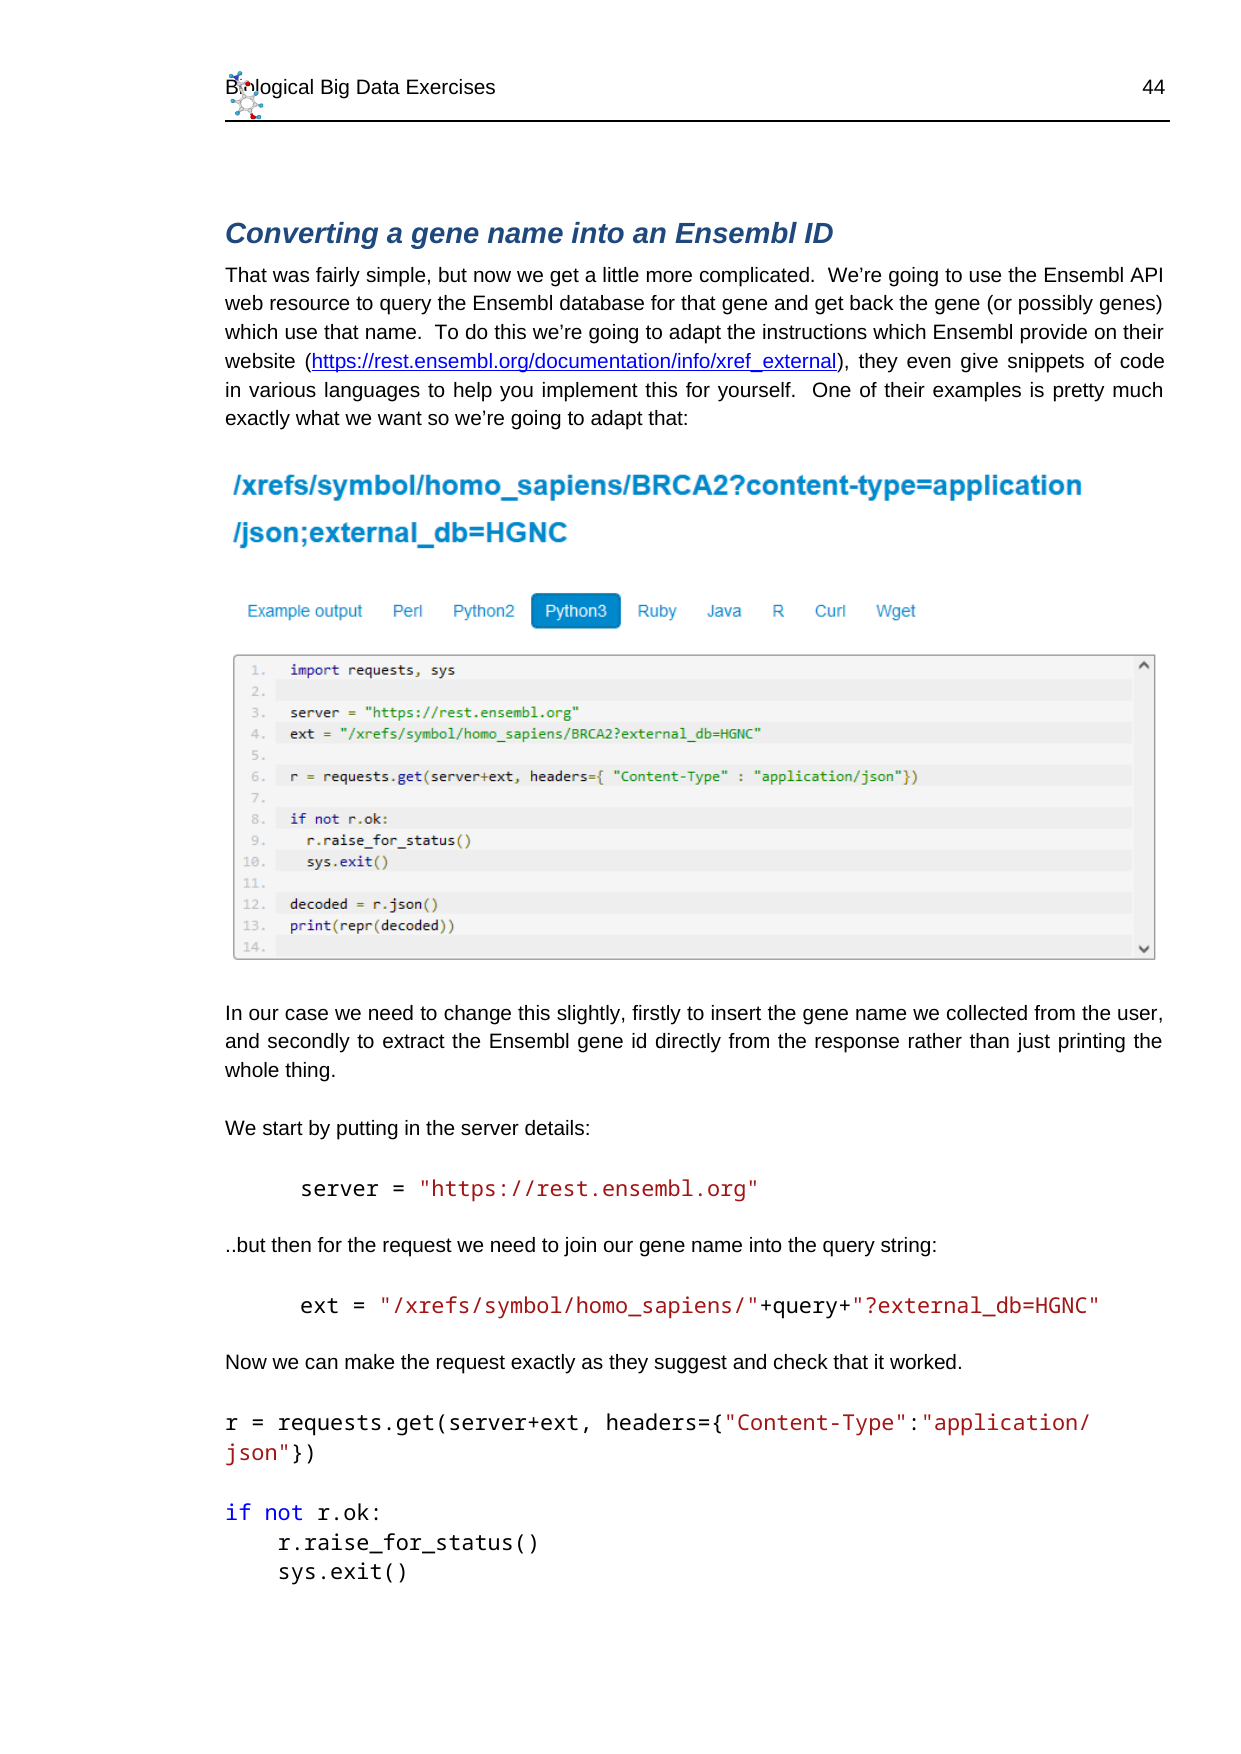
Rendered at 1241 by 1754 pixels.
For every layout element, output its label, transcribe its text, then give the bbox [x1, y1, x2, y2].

text r.raise_for_status() [225, 1526, 1165, 1556]
picture [225, 463, 1166, 967]
subtitle Converting a gene name into an Ensembl ID [225, 216, 1165, 249]
text server = "https://rest.ensembl.org" [225, 1173, 1165, 1203]
text if not r.ok: [225, 1497, 1165, 1526]
text r = requests.get(server+ext, headers={"Content-Type":"application/json"}) [225, 1407, 1165, 1467]
text We start by putting in the server details: [225, 1116, 1165, 1139]
text That was fairly simple, but now we get a little more complicated. We’re going to use the Ensembl API web resource to query the Ensembl database for that gene and get back the gene (or possibly genes) which use that name. To do this we’re going to adapt the instructions which Ensembl provide on their website (https://rest.ensembl.org/documentation/info/xref_external), they even give snippets of code in various languages to help you implement this for yourself. One of their examples is pretty much exactly what we want so we’re going to adapt that: [225, 262, 1165, 430]
text Now we can make the request exactly as they suggest and check that it worked. [225, 1350, 1165, 1374]
text ..but then for the request we need to join our gene name into the query string: [225, 1233, 1165, 1257]
text In our case we need to change this slightly, firstly to insert the gene name we collected from the user, and secondly to extract the Ensembl gene id directly from the response rather than just printing the whole thing. [225, 1001, 1165, 1082]
text sys.exit() [225, 1556, 1165, 1586]
text ext = "/xrefs/symbol/homo_sapiens/"+query+"?external_db=HGNC" [225, 1290, 1165, 1320]
